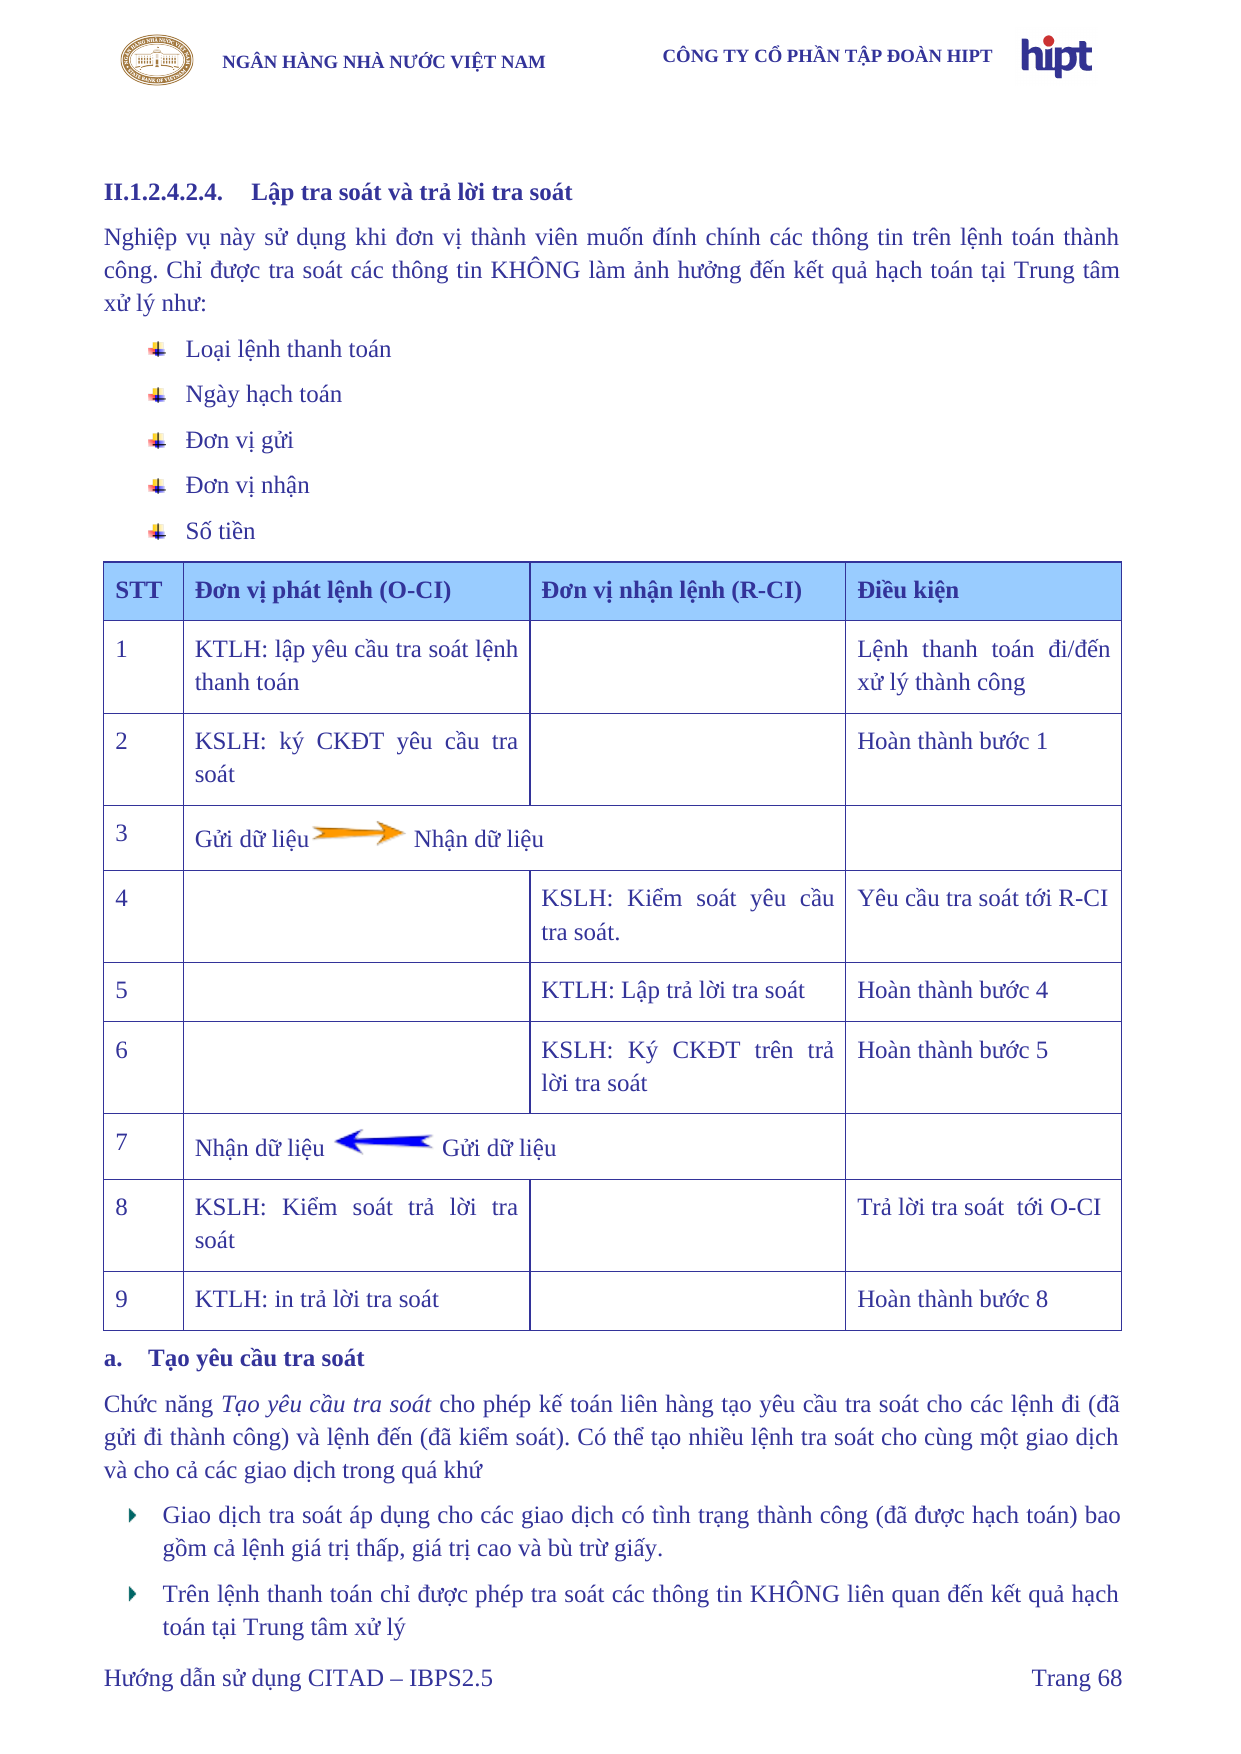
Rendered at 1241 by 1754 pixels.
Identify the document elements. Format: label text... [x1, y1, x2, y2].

table_cell 7 [104, 1114, 183, 1179]
text Lập tra soát và trả lời tra soát [103, 177, 1121, 205]
table_cell [846, 806, 1121, 870]
table_cell Lệnh thanh toán đi/đến xử lý thành công [846, 621, 1121, 712]
table_cell 9 [104, 1272, 183, 1330]
text Đơn vị gửi [148, 425, 1121, 453]
table_cell KTLH: lập yêu cầu tra soát lệnh thanh toán [184, 621, 529, 712]
text Ngày hạch toán [148, 379, 1121, 408]
table_cell [846, 1114, 1121, 1179]
table_cell KTLH: Lập trả lời tra soát [531, 963, 845, 1021]
picture [148, 431, 166, 449]
table_cell [184, 1022, 529, 1113]
table_cell Nhận dữ liệu Gửi dữ liệu [184, 1114, 845, 1179]
table_header Điều kiện [846, 563, 1121, 620]
table_cell KSLH: ký CKĐT yêu cầu tra soát [184, 714, 529, 804]
table_cell Hoàn thành bước 5 [846, 1022, 1121, 1113]
text Loại lệnh thanh toán [148, 334, 1121, 362]
picture [122, 1507, 139, 1524]
table_header Đơn vị nhận lệnh (R-CI) [531, 563, 845, 620]
table_cell [184, 871, 529, 962]
table_cell KSLH: Kiểm soát trả lời tra soát [184, 1180, 529, 1271]
table_cell [184, 963, 529, 1021]
text Tạo yêu cầu tra soát [103, 1343, 1121, 1372]
picture [148, 340, 166, 357]
table_cell KTLH: in trả lời tra soát [184, 1272, 529, 1330]
table_cell 3 [104, 806, 183, 870]
table_header Đơn vị phát lệnh (O-CI) [184, 563, 529, 620]
table_cell Gửi dữ liệu Nhận dữ liệu [184, 806, 845, 870]
table_cell 8 [104, 1180, 183, 1271]
picture [148, 477, 166, 494]
table_cell Hoàn thành bước 8 [846, 1272, 1121, 1330]
table_cell 4 [104, 871, 183, 962]
text Chức năng Tạo yêu cầu tra soát cho phép kế toán liên hàng tạo yêu cầu tra soát cho các lệnh đi (đã gửi đi thành công) và lệnh đến (đã kiểm soát). Có thể tạo nhiều lệnh tra soát cho cùng một giao dịch và cho cả các giao dịch trong quá khứ [103, 1389, 1121, 1484]
text Giao dịch tra soát áp dụng cho các giao dịch có tình trạng thành công (đã được hạch toán) bao gồm cả lệnh giá trị thấp, giá trị cao và bù trừ giấy. [121, 1500, 1121, 1562]
table_cell Hoàn thành bước 1 [846, 714, 1121, 804]
table_cell 5 [104, 963, 183, 1021]
picture [148, 386, 166, 403]
picture [122, 1585, 139, 1603]
table_cell Hoàn thành bước 4 [846, 963, 1121, 1021]
table_cell 6 [104, 1022, 183, 1113]
table_cell [531, 621, 845, 712]
table_cell KSLH: Ký CKĐT trên trả lời tra soát [531, 1022, 845, 1113]
table_header STT [104, 563, 183, 620]
text Số tiền [148, 516, 1121, 544]
table_cell Trả lời tra soát tới O-CI [846, 1180, 1121, 1271]
text Đơn vị nhận [148, 470, 1121, 499]
table_cell 2 [104, 714, 183, 804]
table_cell 1 [104, 621, 183, 712]
table_cell [531, 714, 845, 804]
table_cell KSLH: Kiểm soát yêu cầu tra soát. [531, 871, 845, 962]
picture [120, 34, 194, 86]
text Trên lệnh thanh toán chỉ được phép tra soát các thông tin KHÔNG liên quan đến kết quả hạch toán tại Trung tâm xử lý [121, 1579, 1121, 1641]
table_cell Yêu cầu tra soát tới R-CI [846, 871, 1121, 962]
text Nghiệp vụ này sử dụng khi đơn vị thành viên muốn đính chính các thông tin trên lệnh toán thành công. Chỉ được tra soát các thông tin KHÔNG làm ảnh hưởng đến kết quả hạch toán tại Trung tâm xử lý như: [103, 222, 1121, 317]
picture [148, 522, 166, 540]
picture [1015, 27, 1098, 86]
table_cell [531, 1180, 845, 1271]
table_cell [531, 1272, 845, 1330]
